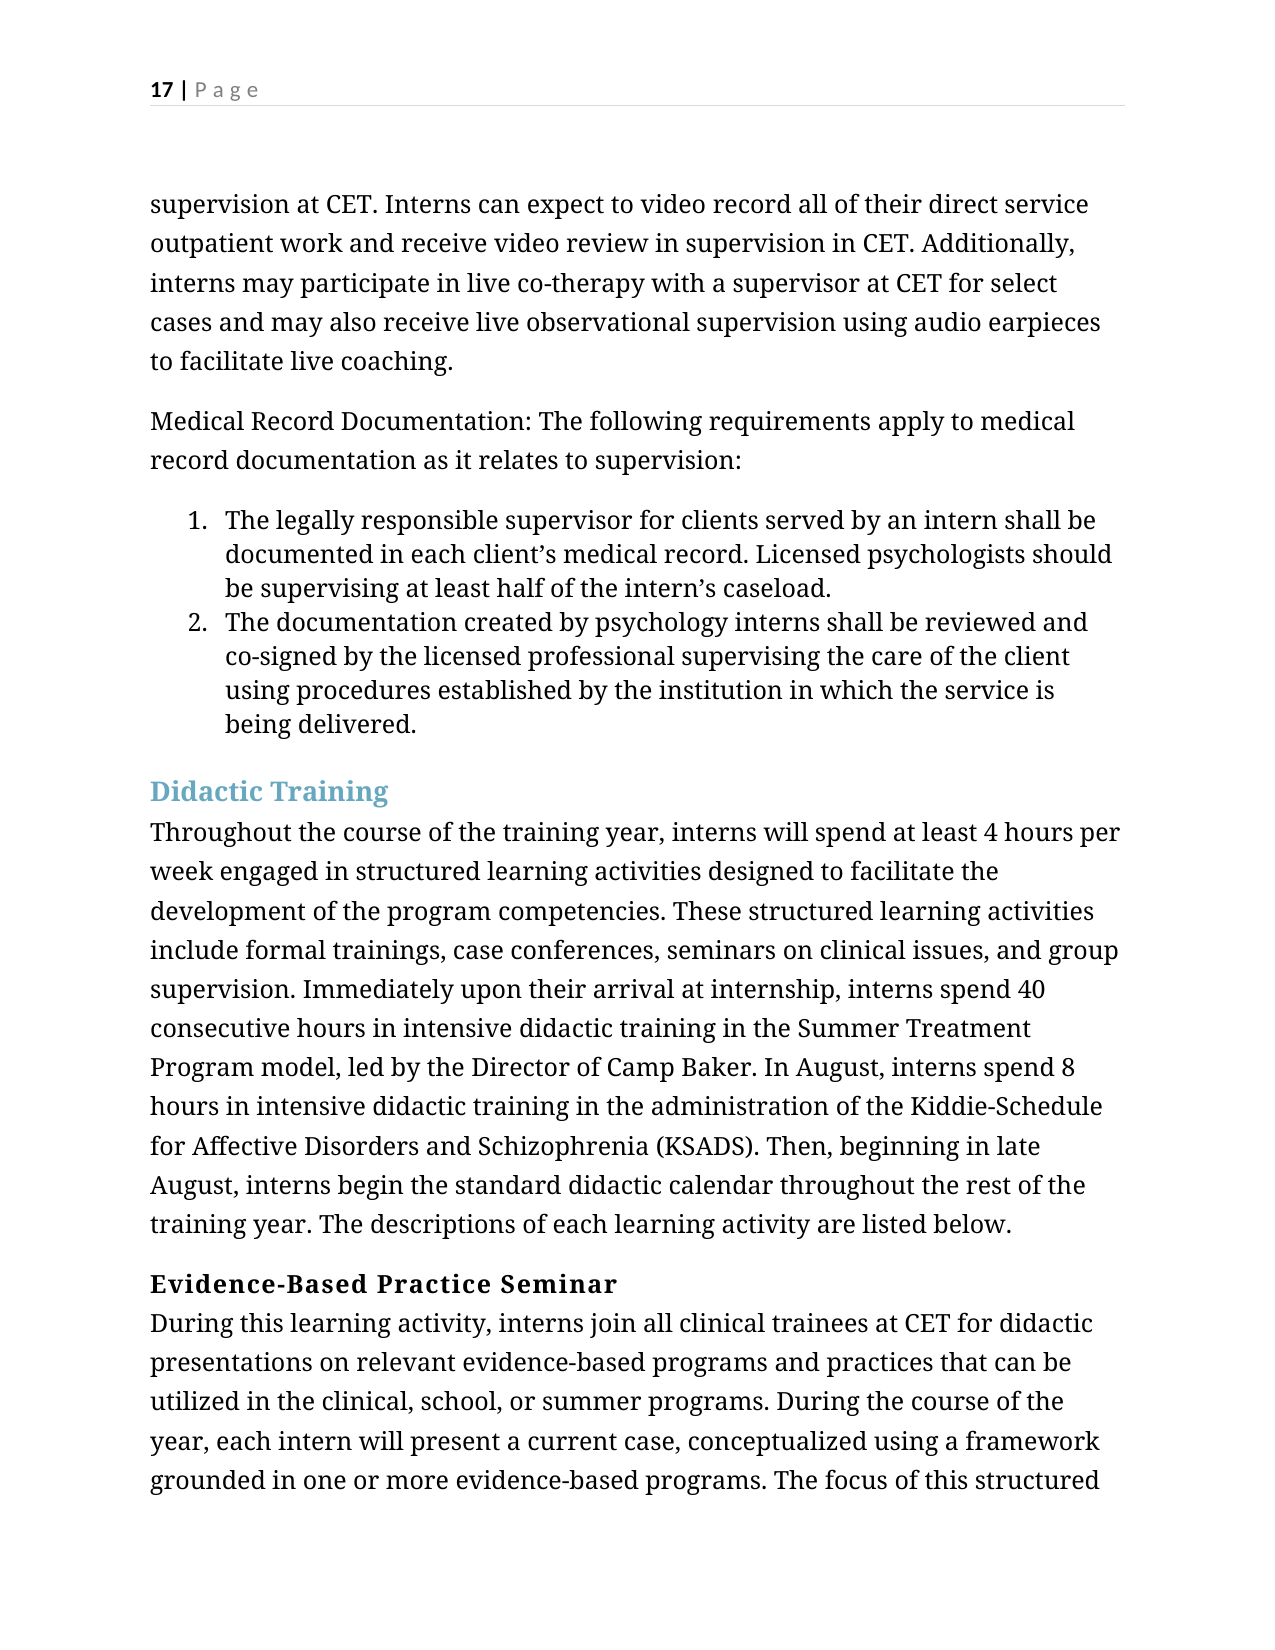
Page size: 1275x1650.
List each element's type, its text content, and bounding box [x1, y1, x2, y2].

list The legally responsible supervisor for clients served by an intern shall be documented in each client’s medical record. Licensed psychologists should be supervising at least half of the intern’s caseload. [187, 503, 1125, 605]
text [150, 187, 1125, 378]
text Throughout the course of the training year, interns will spend at least 4 hours per week engaged in structured learning activities designed to facilitate the development of the program competencies. These structured learning activities include formal trainings, case conferences, seminars on clinical issues, and group supervision. Immediately upon their arrival at internship, interns spend 40 consecutive hours in intensive didactic training in the Summer Treatment Program model, led by the Director of Camp Baker. In August, interns spend 8 hours in intensive didactic training in the administration of the Kiddie-Schedule for Affective Disorders and Schizophrenia (KSADS). Then, beginning in late August, interns begin the standard didactic calendar throughout the rest of the training year. The descriptions of each learning activity are listed below. [150, 815, 1125, 1241]
text Evidence-Based Practice Seminar [150, 1266, 1125, 1301]
text Medical Record Documentation: The following requirements apply to medical record documentation as it relates to supervision: [150, 403, 1125, 477]
list The documentation created by psychology interns shall be reviewed and co-signed by the licensed professional supervising the care of the client using procedures established by the institution in which the service is being delivered. [187, 605, 1125, 741]
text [150, 1306, 1125, 1496]
subtitle Didactic Training [150, 772, 1125, 809]
